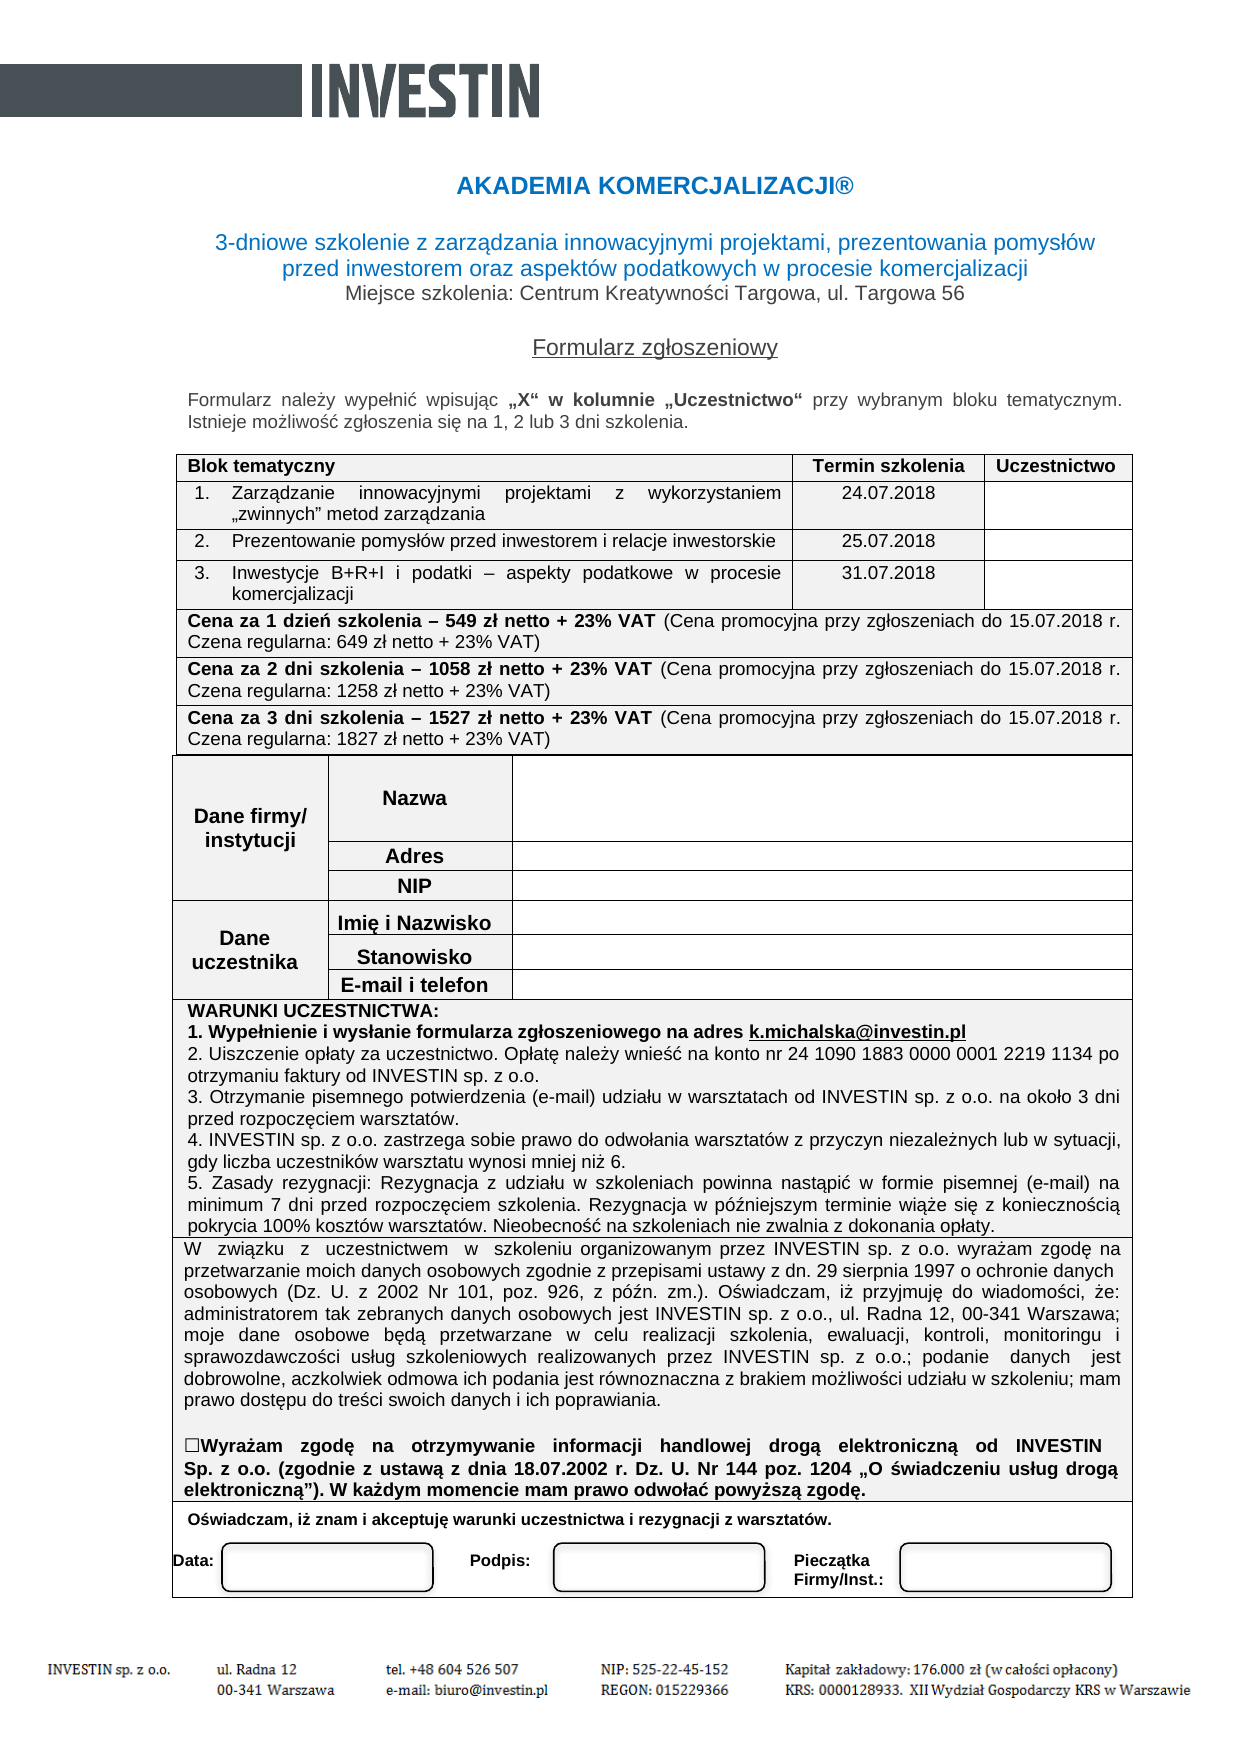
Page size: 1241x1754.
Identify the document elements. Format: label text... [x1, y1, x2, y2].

table_cell Oświadczam, iż znam i akceptuję warunki uczestnictwa i rezygnacji z warsztatów. [173, 1502, 1132, 1531]
table_cell 24.07.2018 [793, 482, 984, 529]
text Miejsce szkolenia: Centrum Kreatywności Targowa, ul. Targowa 56 [187, 281, 1123, 305]
table_cell [513, 970, 1132, 999]
table_cell Pieczątka Firmy/Inst.: [778, 1531, 1132, 1597]
table_cell 31.07.2018 [793, 561, 984, 609]
text Formularz należy wypełnić wpisując „X“ w kolumnie „Uczestnictwo“ przy wybranym bloku tematycznym. Istnieje możliwość zgłoszenia się na 1, 2 lub 3 dni szkolenia. [187, 389, 1123, 432]
table_cell [513, 871, 1132, 900]
table_header Uczestnictwo [985, 455, 1132, 481]
table_cell WARUNKI UCZESTNICTWA: 1. Wypełnienie i wysłanie formularza zgłoszeniowego na adres k.michalska@investin.pl 2. Uiszczenie opłaty za uczestnictwo. Opłatę należy wnieść na konto nr 24 1090 1883 0000 0001 2219 1134 po otrzymaniu faktury od INVESTIN sp. z o.o. 3. Otrzymanie pisemnego potwierdzenia (e-mail) udziału w warsztatach od INVESTIN sp. z o.o. na około 3 dni przed rozpoczęciem warsztatów. 4. INVESTIN sp. z o.o. zastrzega sobie prawo do odwołania warsztatów z przyczyn niezależnych lub w sytuacji, gdy liczba uczestników warsztatu wynosi mniej niż 6. 5. Zasady rezygnacji: Rezygnacja z udziału w szkoleniach powinna nastąpić w formie pisemnej (e-mail) na minimum 7 dni przed rozpoczęciem szkolenia. Rezygnacja w późniejszym terminie wiąże się z koniecznością pokrycia 100% kosztów warsztatów. Nieobecność na szkoleniach nie zwalnia z dokonania opłaty. [173, 1000, 1132, 1237]
table_cell Cena za 2 dni szkolenia – 1058 zł netto + 23% VAT (Cena promocyjna przy zgłoszeniach do 15.07.2018 r. Czena regularna: 1258 zł netto + 23% VAT) [177, 658, 1132, 705]
table_header Nazwa [329, 756, 512, 841]
table_cell [985, 482, 1132, 529]
table_cell Inwestycje B+R+I i podatki – aspekty podatkowe w procesie komercjalizacji [177, 561, 792, 609]
text Formularz zgłoszeniowy [187, 334, 1123, 360]
text 3-dniowe szkolenie z zarządzania innowacyjnymi projektami, prezentowania pomysłów przed inwestorem oraz aspektów podatkowych w procesie komercjalizacji [187, 228, 1123, 281]
table_cell 25.07.2018 [793, 530, 984, 560]
table_cell Cena za 1 dzień szkolenia – 549 zł netto + 23% VAT (Cena promocyjna przy zgłoszeniach do 15.07.2018 r. Czena regularna: 649 zł netto + 23% VAT) [177, 610, 1132, 657]
table_header Dane firmy/ instytucji [173, 756, 328, 900]
subtitle AKADEMIA KOMERCJALIZACJI® [187, 168, 1123, 200]
table_cell Adres [329, 842, 512, 870]
table_cell [985, 561, 1132, 609]
table_cell NIP [329, 871, 512, 900]
table_cell [513, 842, 1132, 870]
table_cell Prezentowanie pomysłów przed inwestorem i relacje inwestorskie [177, 530, 792, 560]
table_cell Zarządzanie innowacyjnymi projektami z wykorzystaniem „zwinnych” metod zarządzania [177, 482, 792, 529]
table_cell Stanowisko [329, 935, 512, 969]
table_header Blok tematyczny [177, 455, 792, 481]
table_cell [513, 935, 1132, 969]
table_cell Dane uczestnika [173, 901, 328, 999]
table_cell Cena za 3 dni szkolenia – 1527 zł netto + 23% VAT (Cena promocyjna przy zgłoszeniach do 15.07.2018 r. Czena regularna: 1827 zł netto + 23% VAT) [177, 706, 1132, 754]
table_header [513, 756, 1132, 841]
picture [8, 1622, 1241, 1736]
table_cell W związku z uczestnictwem w szkoleniu organizowanym przez INVESTIN sp. z o.o. wyrażam zgodę na przetwarzanie moich danych osobowych zgodnie z przepisami ustawy z dn. 29 sierpnia 1997 o ochronie danych osobowych (Dz. U. z 2002 Nr 101, poz. 926, z późn. zm.). Oświadczam, iż przyjmuję do wiadomości, że: administratorem tak zebranych danych osobowych jest INVESTIN sp. z o.o., ul. Radna 12, 00-341 Warszawa; moje dane osobowe będą przetwarzane w celu realizacji szkolenia, ewaluacji, kontroli, monitoringu i sprawozdawczości usług szkoleniowych realizowanych przez INVESTIN sp. z o.o.; podanie danych jest dobrowolne, aczkolwiek odmowa ich podania jest równoznaczna z brakiem możliwości udziału w szkoleniu; mam prawo dostępu do treści swoich danych i ich poprawiania. Wyrażam zgodę na otrzymywanie informacji handlowej drogą elektroniczną od INVESTIN Sp. z o.o. (zgodnie z ustawą z dnia 18.07.2002 r. Dz. U. Nr 144 poz. 1204 „O świadczeniu usług drogą elektroniczną”). W każdym momencie mam prawo odwołać powyższą zgodę. [173, 1238, 1132, 1501]
table_cell Podpis: [470, 1531, 778, 1597]
table_cell Data: [173, 1531, 469, 1597]
table_cell E-mail i telefon [329, 970, 512, 999]
table_cell Imię i Nazwisko [329, 901, 512, 934]
table_cell [985, 530, 1132, 560]
table_header Termin szkolenia [793, 455, 984, 481]
table_cell [513, 901, 1132, 934]
